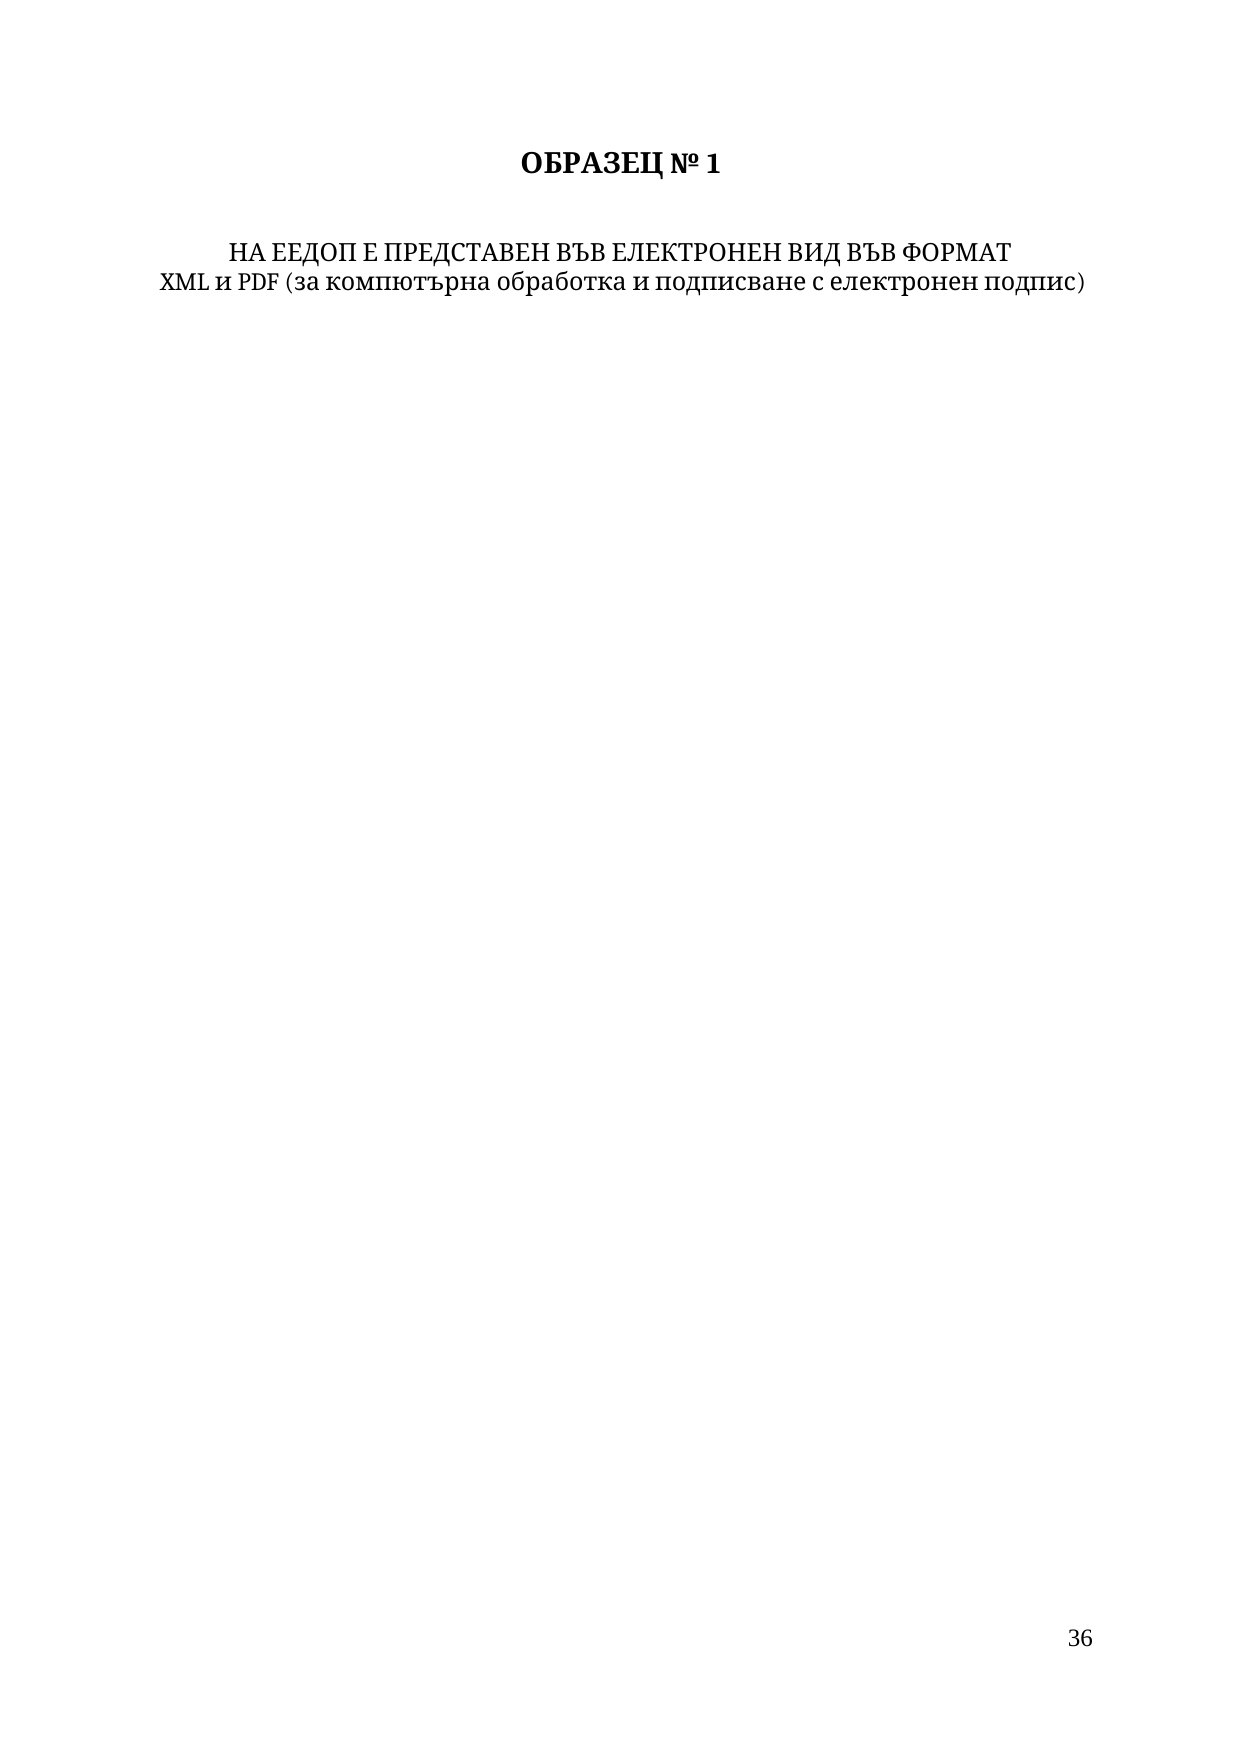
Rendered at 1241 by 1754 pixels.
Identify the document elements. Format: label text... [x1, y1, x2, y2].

text XML и PDF (за компютърна обработка и подписване с електронен подпис) [148, 267, 1092, 296]
text НА ЕЕДОП Е ПРЕДСТАВЕН ВЪВ ЕЛЕКТРОНЕН ВИД ВЪВ ФОРМАТ [148, 239, 1092, 267]
text ОБРАЗЕЦ № 1 [148, 148, 1092, 181]
